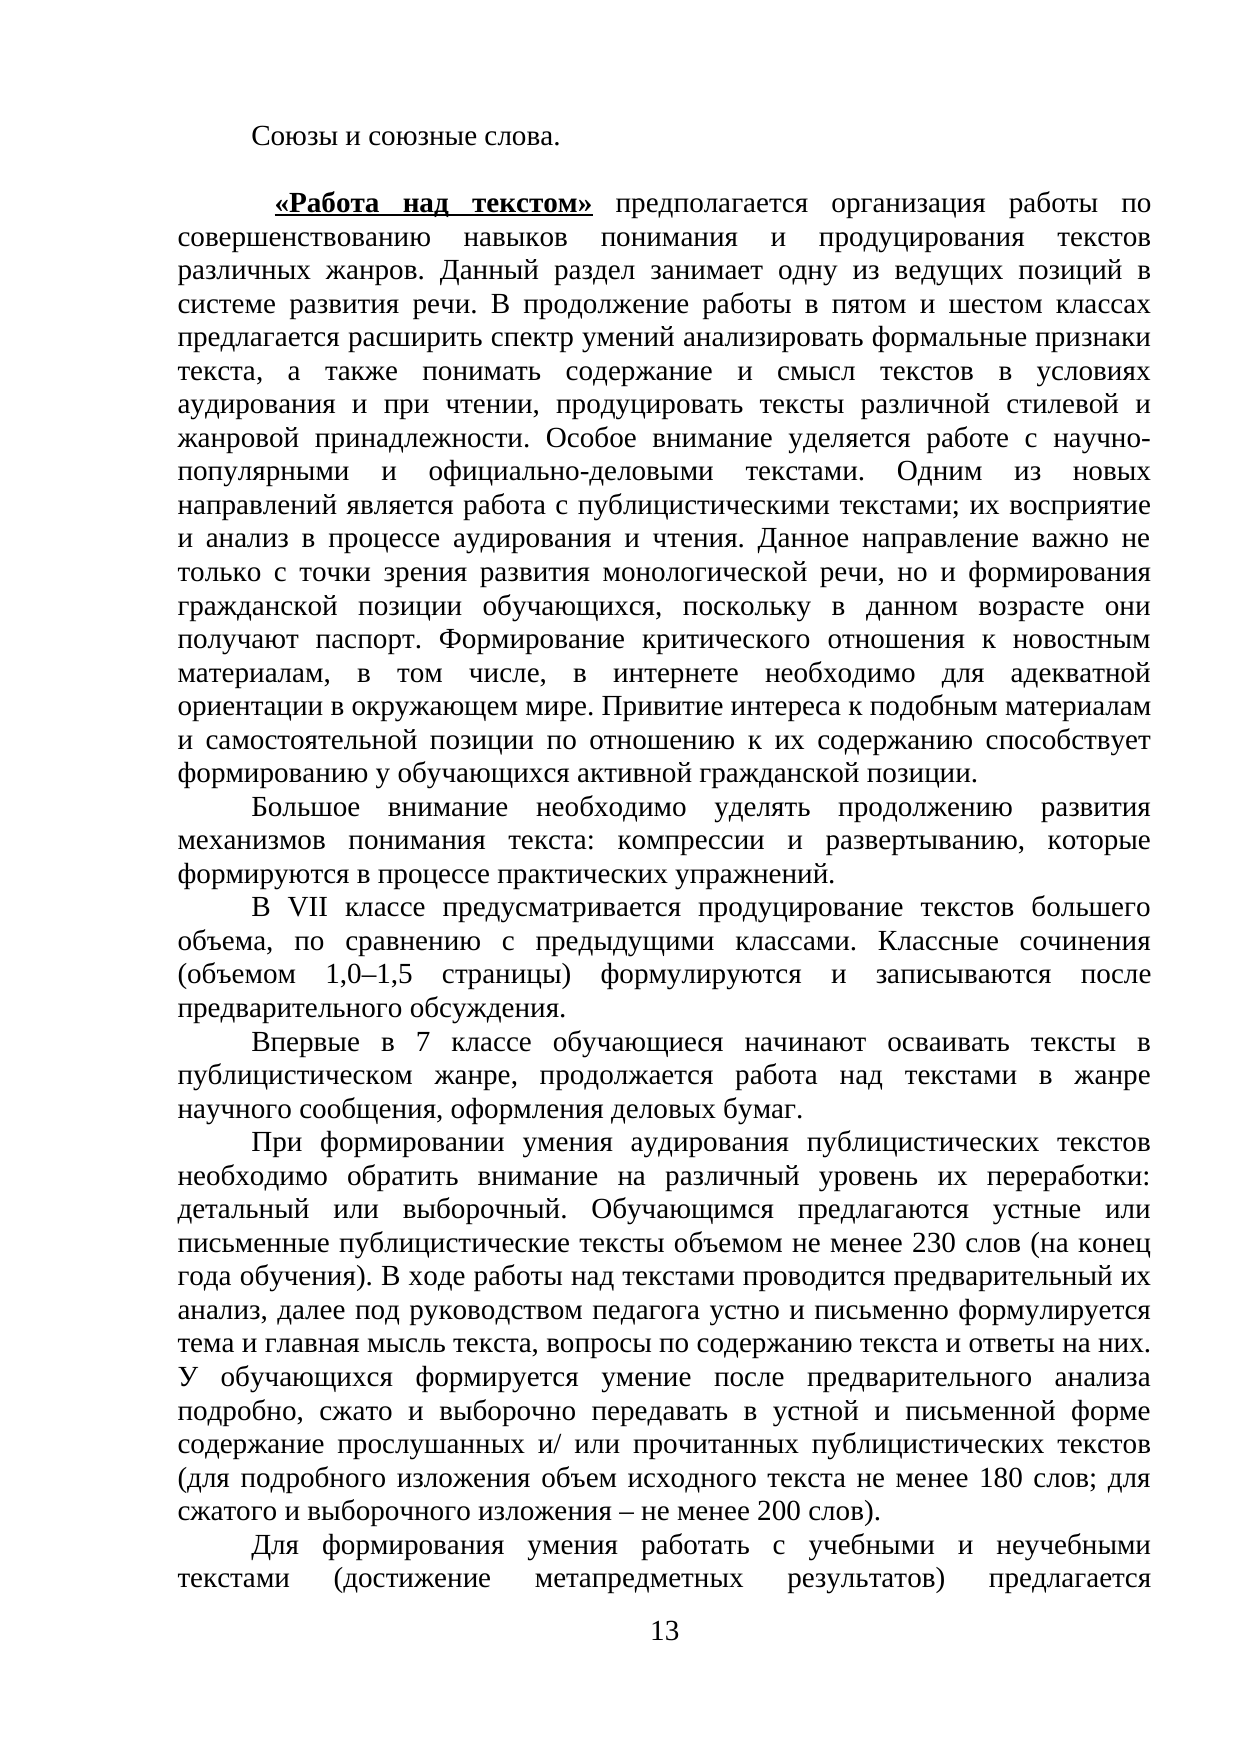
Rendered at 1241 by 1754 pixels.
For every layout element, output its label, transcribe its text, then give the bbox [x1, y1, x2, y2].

text В VII классе предусматривается продуцирование текстов большего объема, по сравнению с предыдущими классами. Классные сочинения (объемом 1,0–1,5 страницы) формулируются и записываются после предварительного обсуждения. [177, 889, 1152, 1024]
text «Работа над текстом» предполагается организация работы по совершенствованию навыков понимания и продуцирования текстов различных жанров. Данный раздел занимает одну из ведущих позиций в системе развития речи. В продолжение работы в пятом и шестом классах предлагается расширить спектр умений анализировать формальные признаки текста, а также понимать содержание и смысл текстов в условиях аудирования и при чтении, продуцировать тексты различной стилевой и жанровой принадлежности. Особое внимание уделяется работе с научно-популярными и официально-деловыми текстами. Одним из новых направлений является работа с публицистическими текстами; их восприятие и анализ в процессе аудирования и чтения. Данное направление важно не только с точки зрения развития монологической речи, но и формирования гражданской позиции обучающихся, поскольку в данном возрасте они получают паспорт. Формирование критического отношения к новостным материалам, в том числе, в интернете необходимо для адекватной ориентации в окружающем мире. Привитие интереса к подобным материалам и самостоятельной позиции по отношению к их содержанию способствует формированию у обучающихся активной гражданской позиции. [177, 185, 1152, 789]
text Союзы и союзные слова. [177, 118, 1152, 152]
text При формировании умения аудирования публицистических текстов необходимо обратить внимание на различный уровень их переработки: детальный или выборочный. Обучающимся предлагаются устные или письменные публицистические тексты объемом не менее 230 слов (на конец года обучения). В ходе работы над текстами проводится предварительный их анализ, далее под руководством педагога устно и письменно формулируется тема и главная мысль текста, вопросы по содержанию текста и ответы на них. У обучающихся формируется умение после предварительного анализа подробно, сжато и выборочно передавать в устной и письменной форме содержание прослушанных и/ или прочитанных публицистических текстов (для подробного изложения объем исходного текста не менее 180 слов; для сжатого и выборочного изложения – не менее 200 слов). [177, 1124, 1152, 1527]
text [177, 1527, 1152, 1594]
text Впервые в 7 классе обучающиеся начинают осваивать тексты в публицистическом жанре, продолжается работа над текстами в жанре научного сообщения, оформления деловых бумаг. [177, 1024, 1152, 1124]
text Большое внимание необходимо уделять продолжению развития механизмов понимания текста: компрессии и развертыванию, которые формируются в процессе практических упражнений. [177, 789, 1152, 889]
